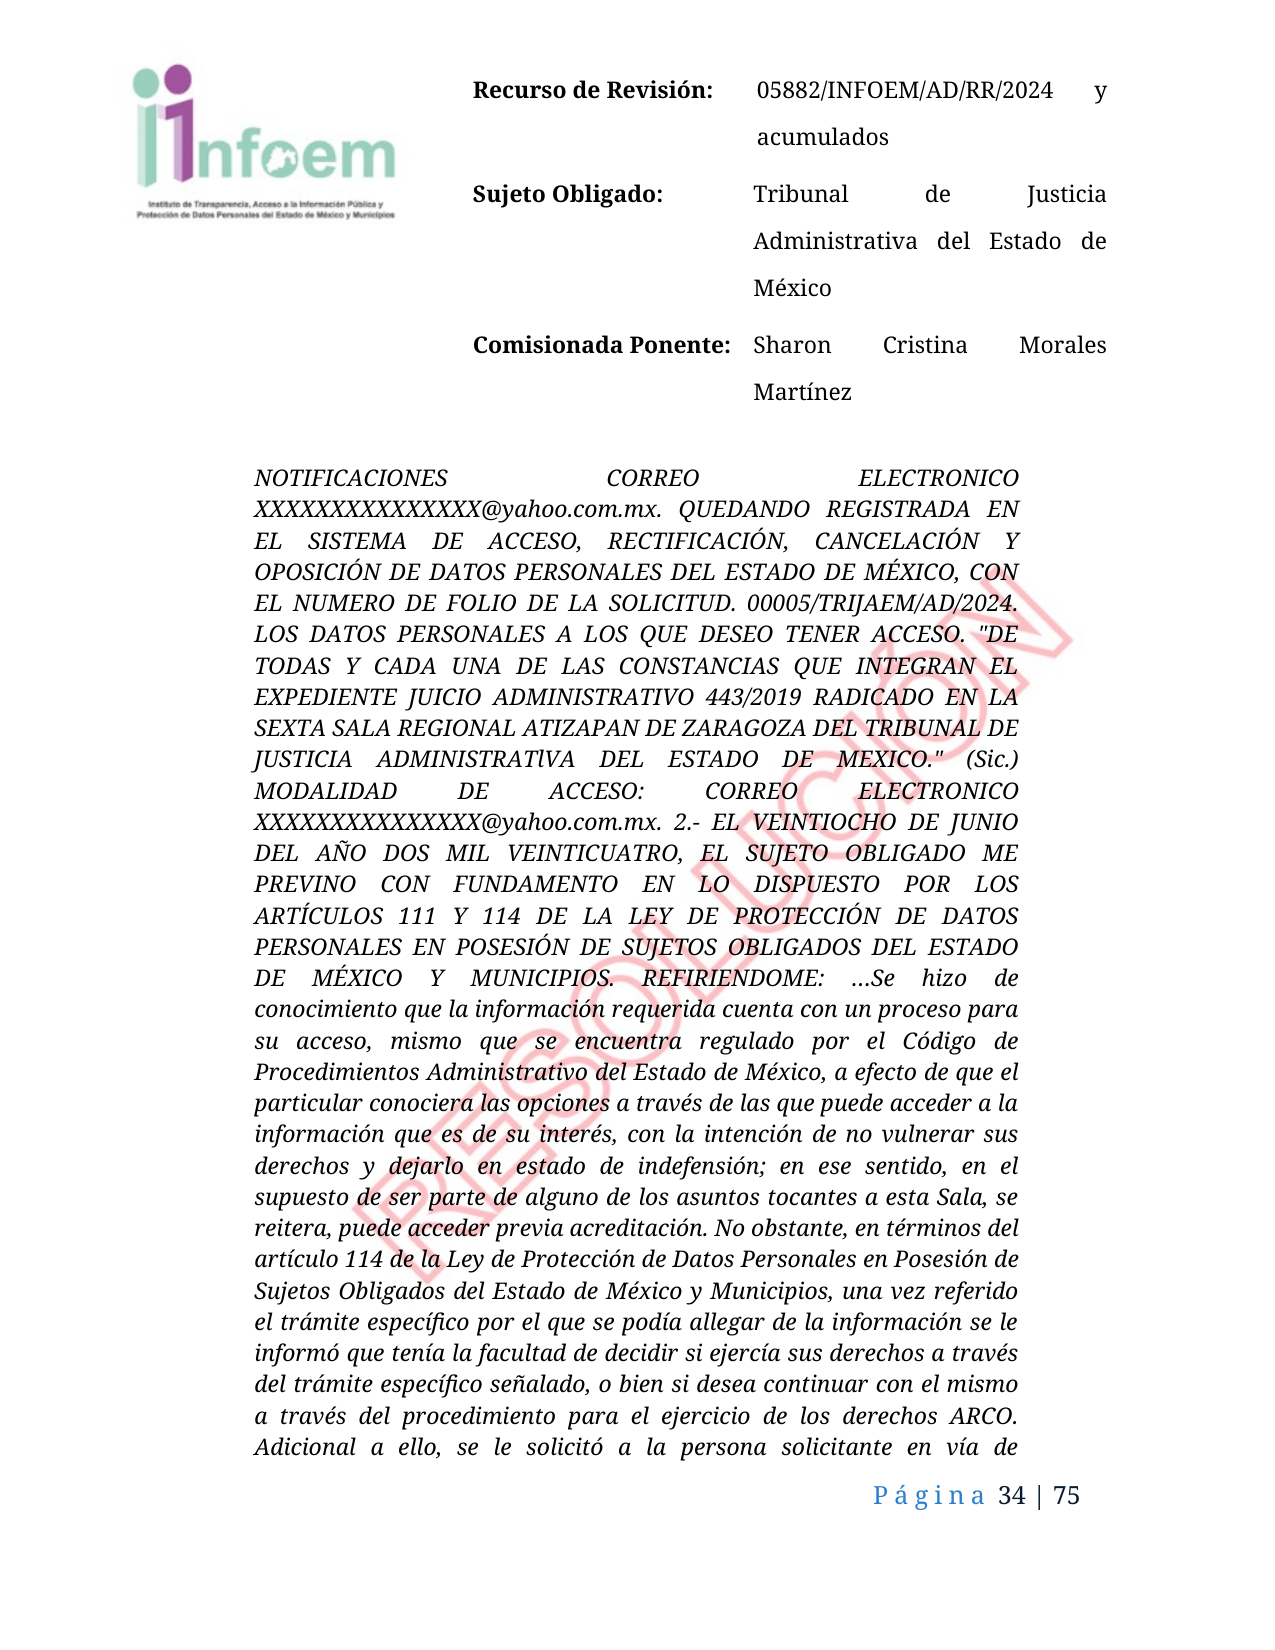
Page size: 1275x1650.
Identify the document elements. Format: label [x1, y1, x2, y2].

text [254, 462, 1022, 1462]
picture [3, 0, 1275, 1650]
